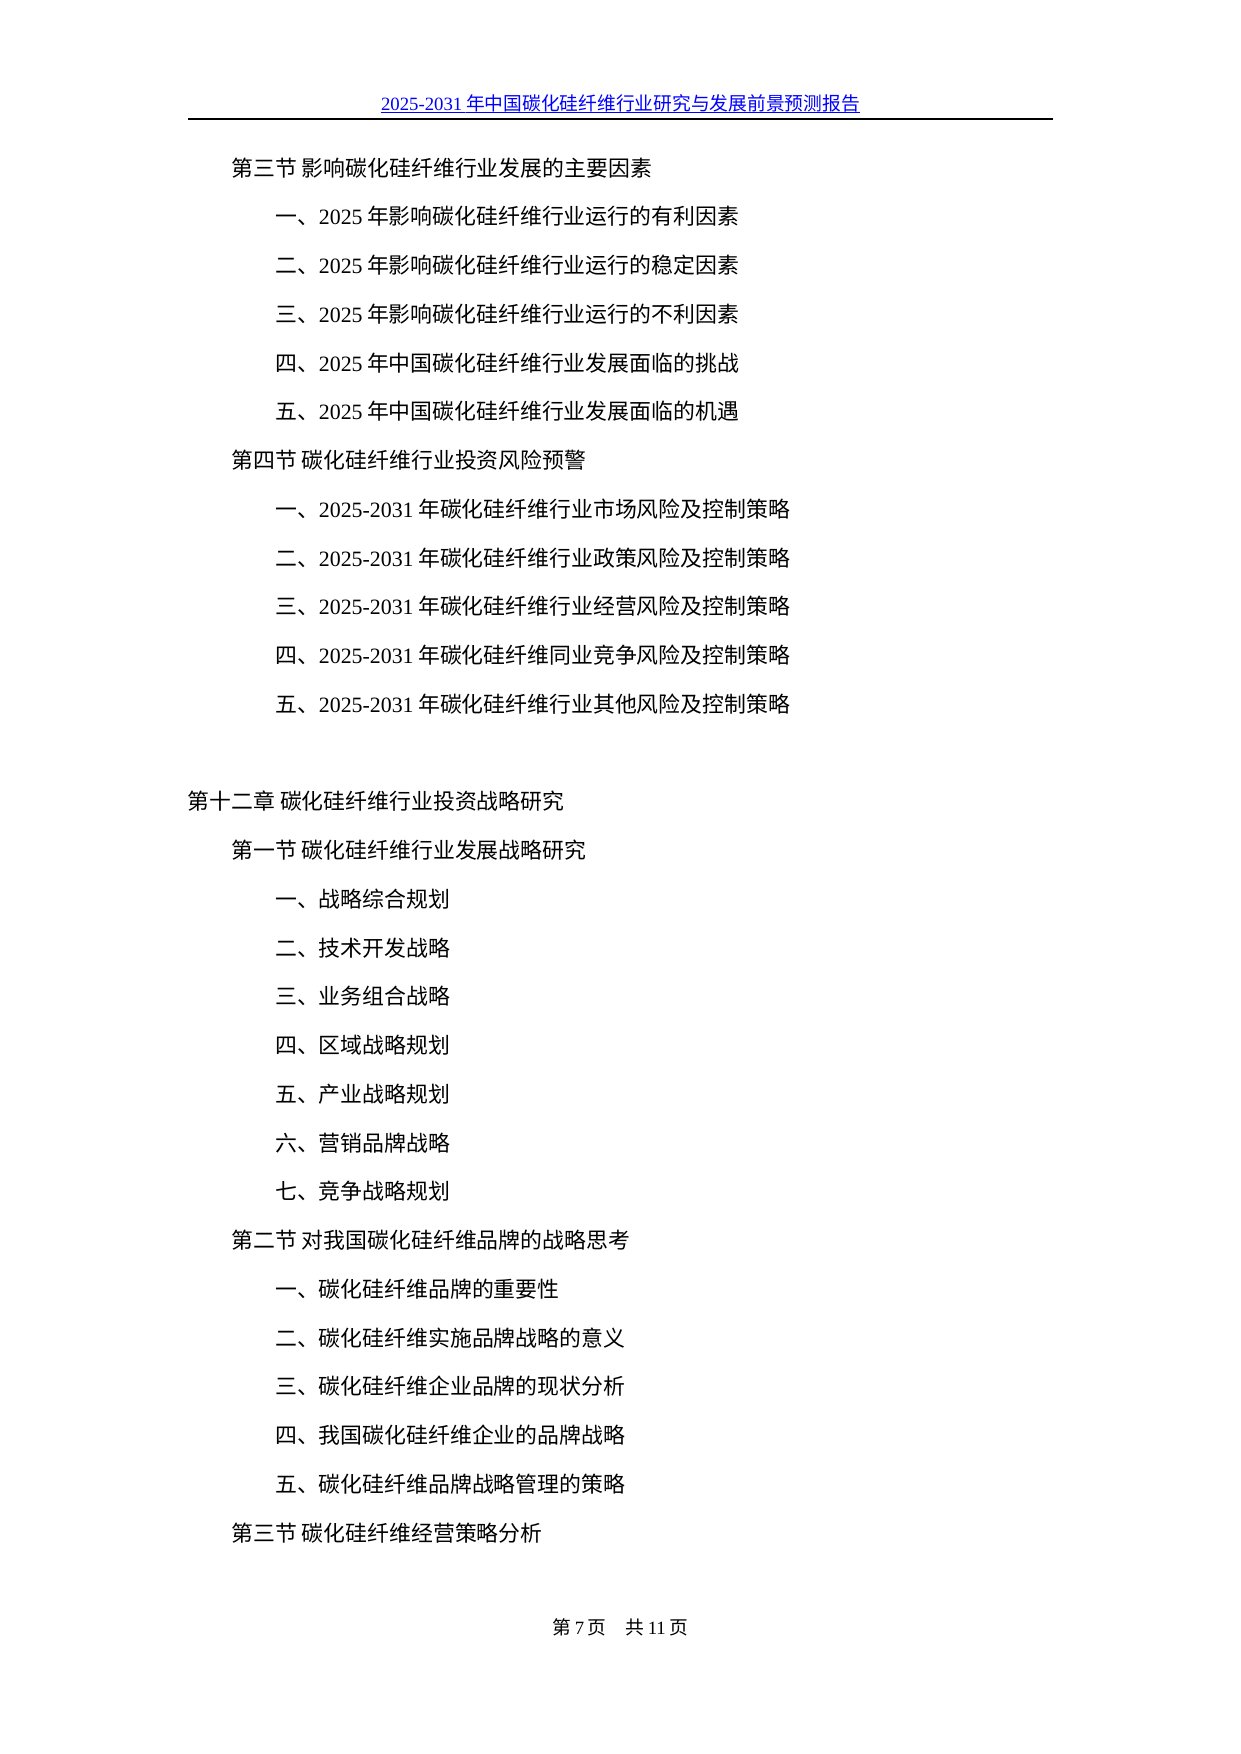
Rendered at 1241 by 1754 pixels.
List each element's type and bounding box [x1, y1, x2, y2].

text [187, 150, 1053, 1548]
